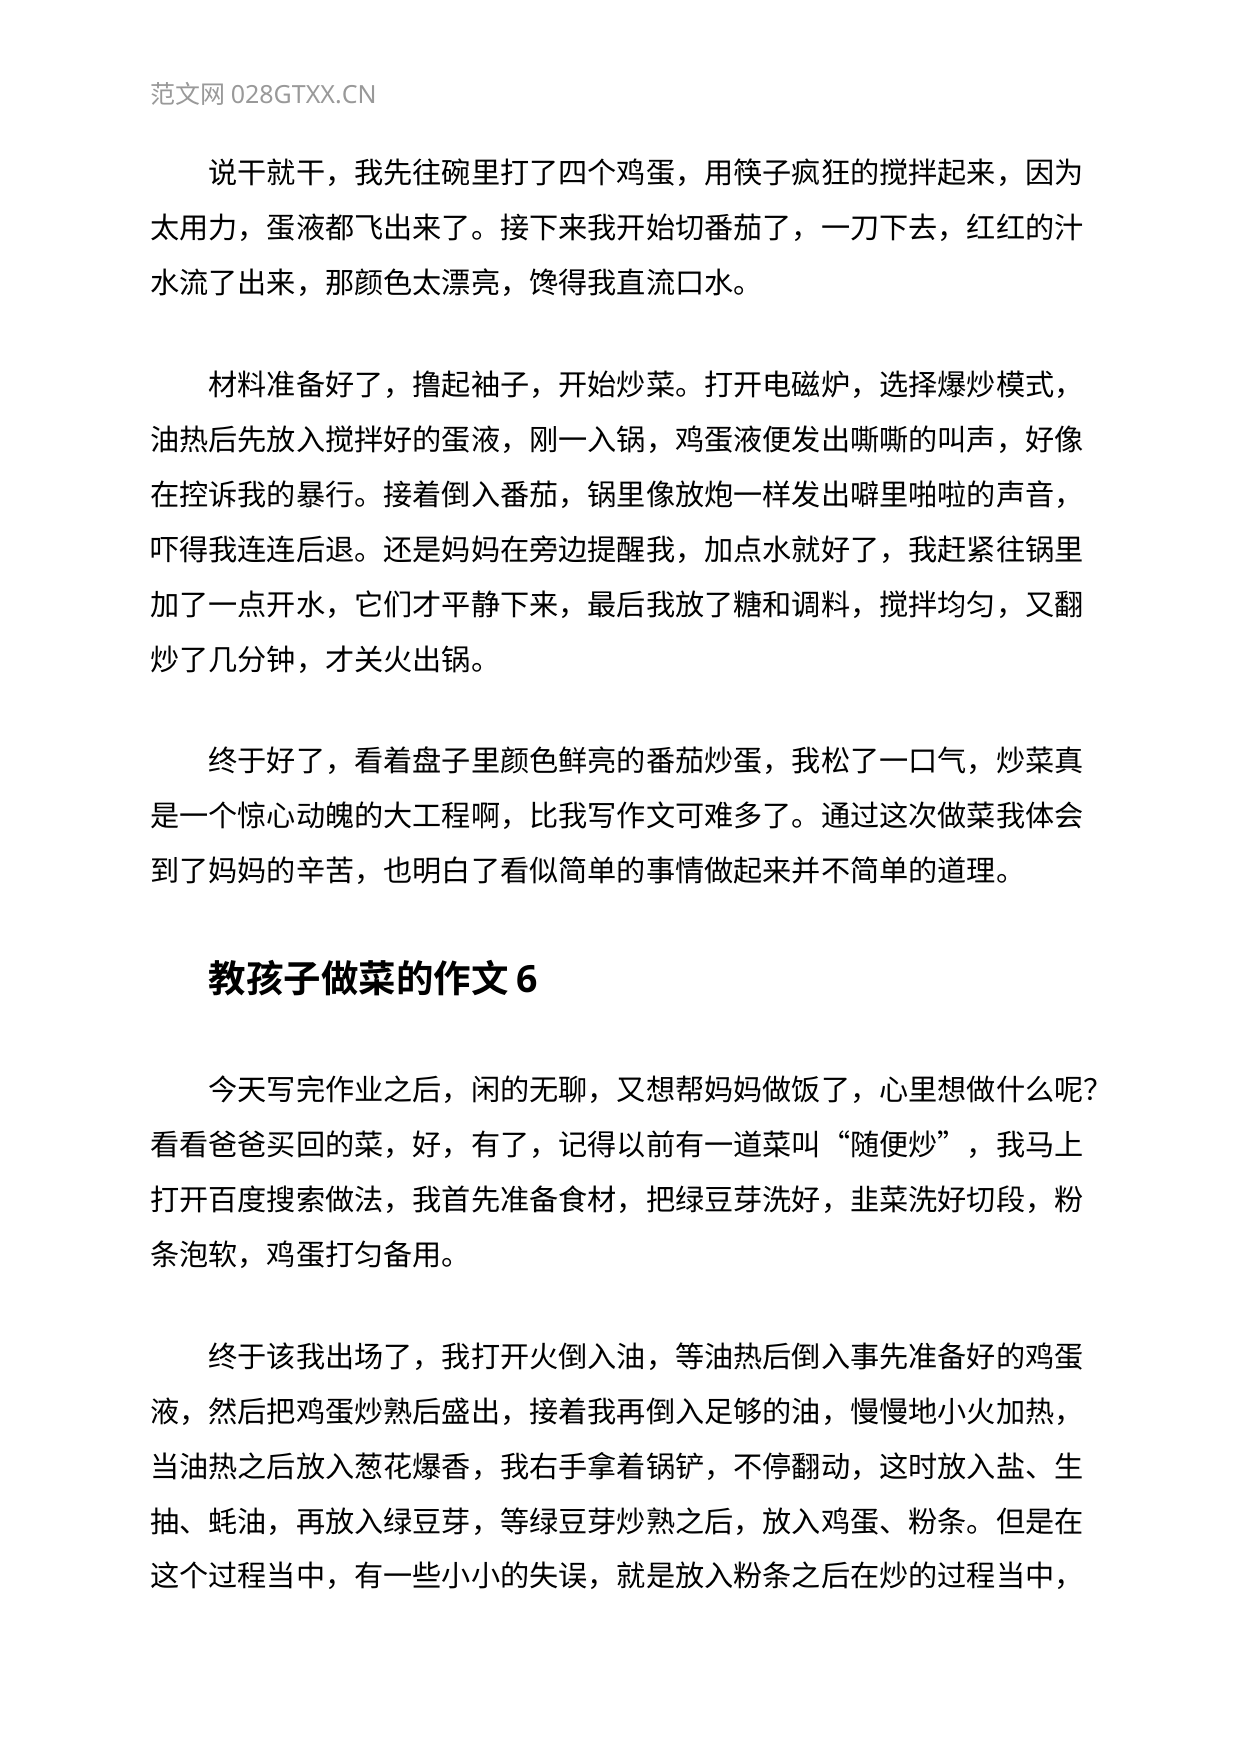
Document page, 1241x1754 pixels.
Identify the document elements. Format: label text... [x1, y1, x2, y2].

text 教孩子做菜的作文6 [150, 949, 1090, 1004]
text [150, 1333, 1090, 1595]
text 材料准备好了，撸起袖子，开始炒菜。打开电磁炉，选择爆炒模式，油热后先放入搅拌好的蛋液，刚一入锅，鸡蛋液便发出嘶嘶的叫声，好像在控诉我的暴行。接着倒入番茄，锅里像放炮一样发出噼里啪啦的声音，吓得我连连后退。还是妈妈在旁边提醒我，加点水就好了，我赶紧往锅里加了一点开水，它们才平静下来，最后我放了糖和调料，搅拌均匀，又翻炒了几分钟，才关火出锅。 [150, 362, 1090, 678]
text 说干就干，我先往碗里打了四个鸡蛋，用筷子疯狂的搅拌起来，因为太用力，蛋液都飞出来了。接下来我开始切番茄了，一刀下去，红红的汁水流了出来，那颜色太漂亮，馋得我直流口水。 [150, 150, 1090, 302]
text 终于好了，看着盘子里颜色鲜亮的番茄炒蛋，我松了一口气，炒菜真是一个惊心动魄的大工程啊，比我写作文可难多了。通过这次做菜我体会到了妈妈的辛苦，也明白了看似简单的事情做起来并不简单的道理。 [150, 738, 1090, 890]
text 今天写完作业之后，闲的无聊，又想帮妈妈做饭了，心里想做什么呢？看看爸爸买回的菜，好，有了，记得以前有一道菜叫“随便炒”，我马上打开百度搜索做法，我首先准备食材，把绿豆芽洗好，韭菜洗好切段，粉条泡软，鸡蛋打匀备用。 [150, 1067, 1090, 1274]
